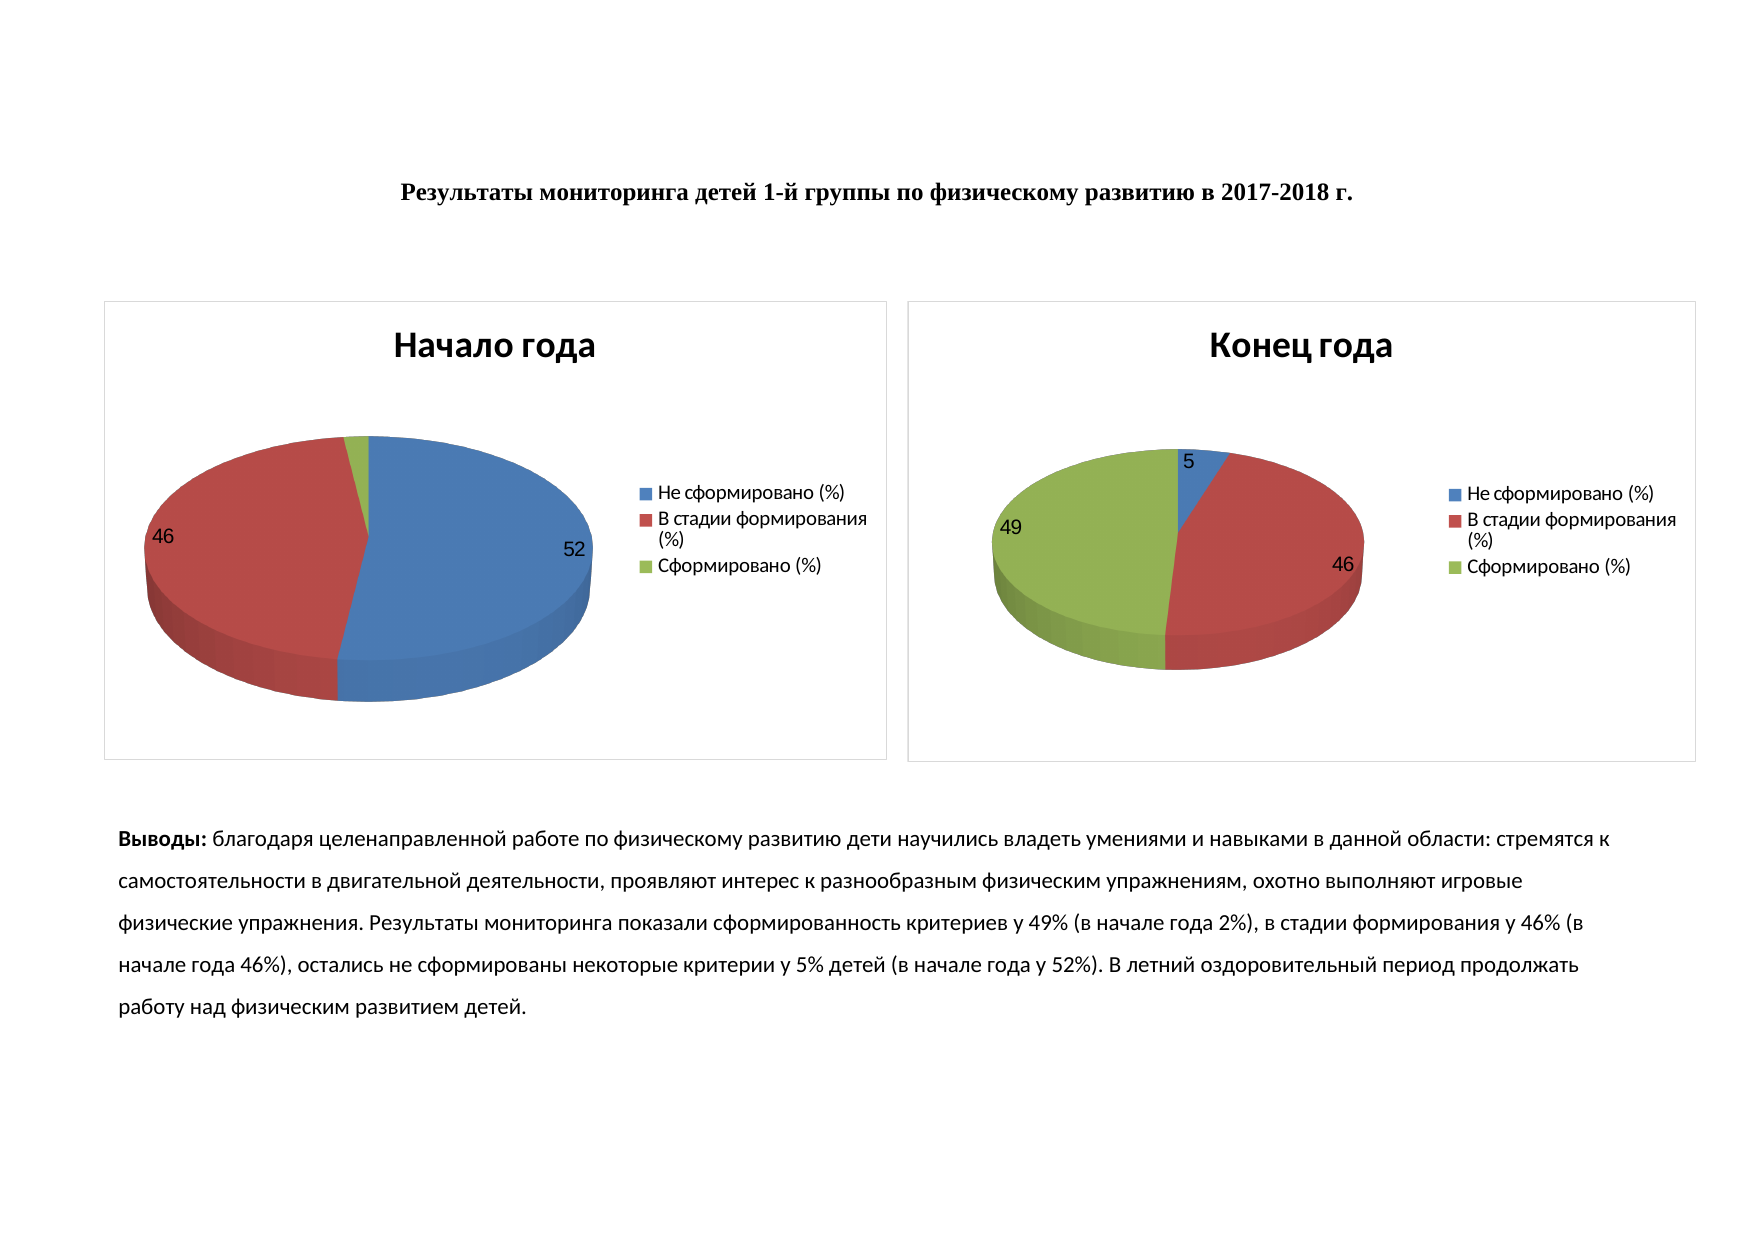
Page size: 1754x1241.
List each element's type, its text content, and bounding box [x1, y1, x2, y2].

text Результаты мониторинга детей 1-й группы по физическому развитию в 2017-2018 г. [118, 177, 1636, 206]
text Выводы: благодаря целенаправленной работе по физическому развитию дети научились владеть умениями и навыками в данной области: стремятся к самостоятельности в двигательной деятельности, проявляют интерес к разнообразным физическим упражнениям, охотно выполняют игровые физические упражнения. Результаты мониторинга показали сформированность критериев у 49% (в начале года 2%), в стадии формирования у 46% (в начале года 46%), остались не сформированы некоторые критерии у 5% детей (в начале года у 52%). В летний оздоровительный период продолжать работу над физическим развитием детей. [118, 824, 1636, 1020]
